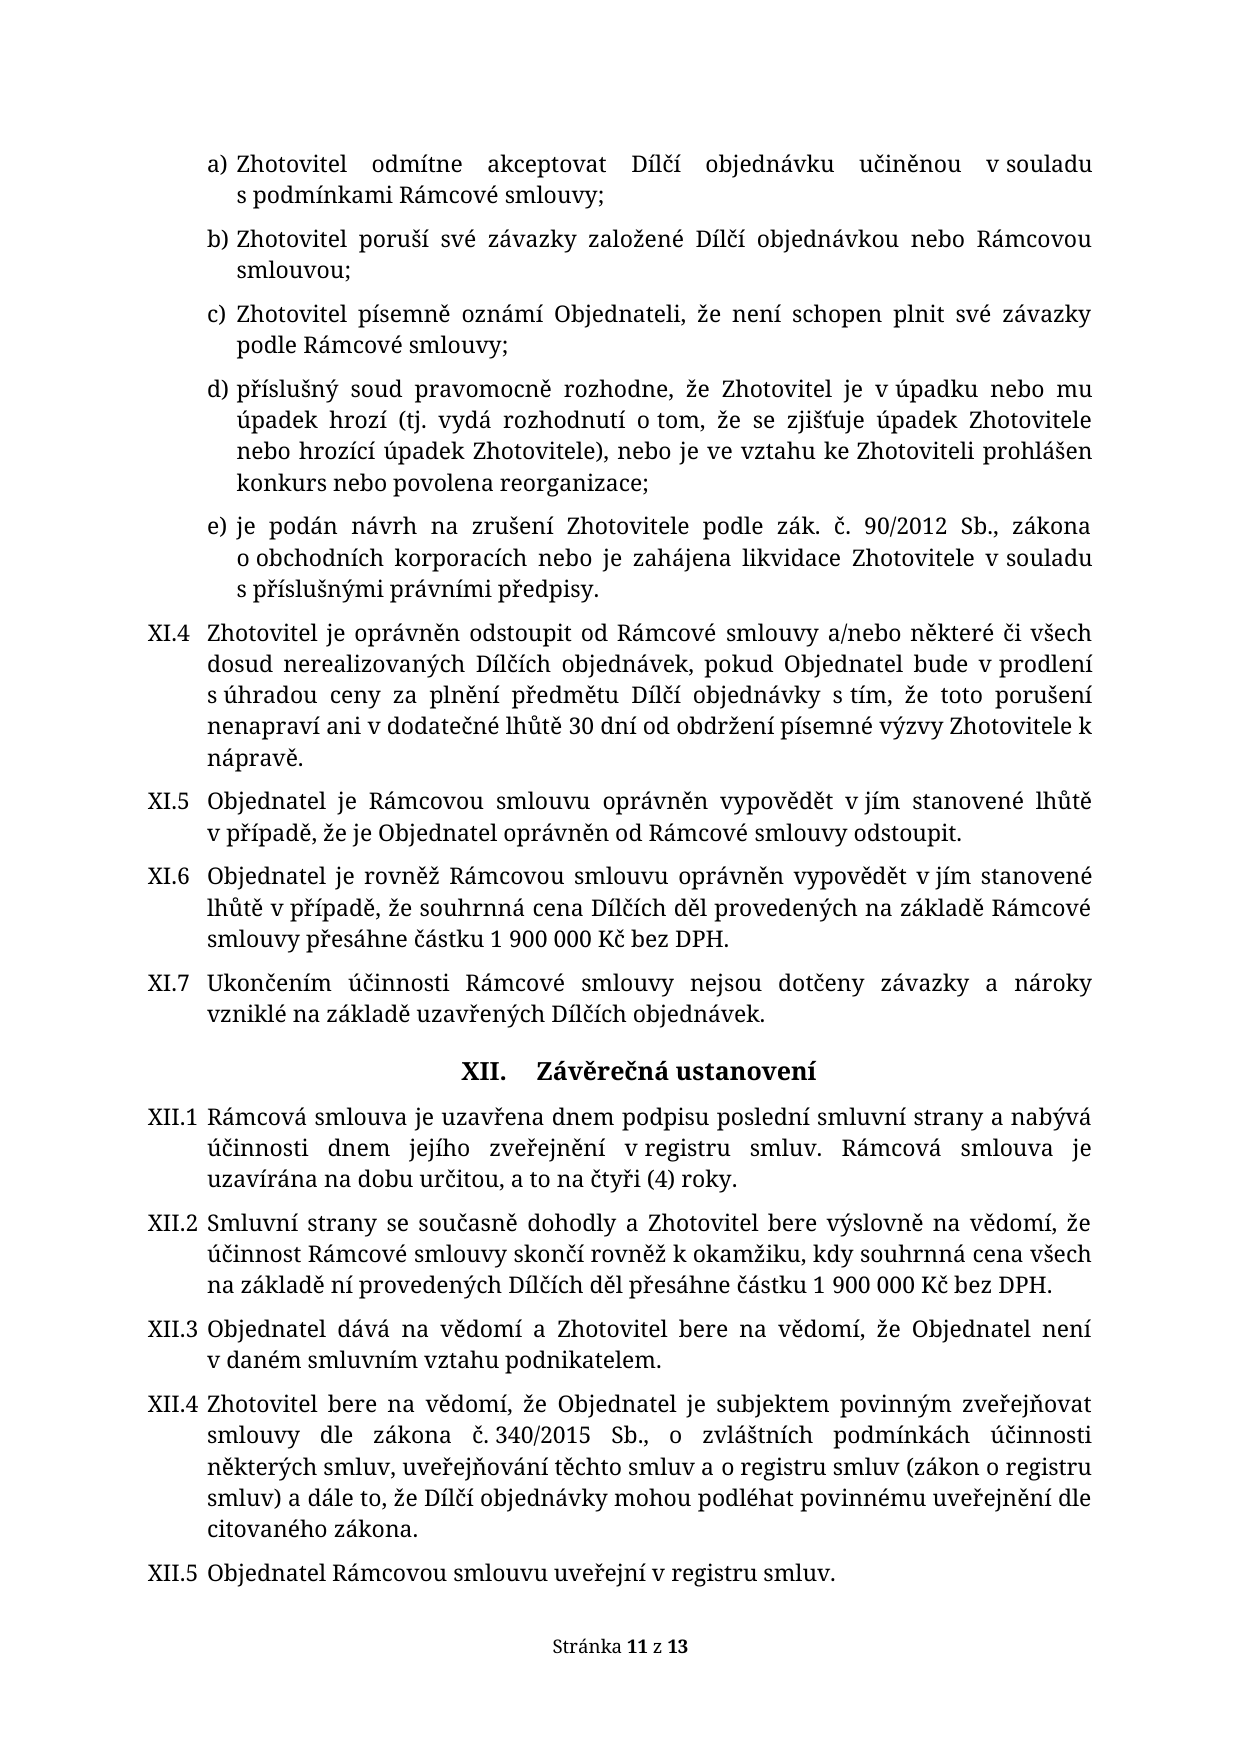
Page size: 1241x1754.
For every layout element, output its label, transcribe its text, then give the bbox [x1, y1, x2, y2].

list Ukončením účinnosti Rámcové smlouvy nejsou dotčeny závazky a nároky vzniklé na základě uzavřených Dílčích objednávek. [148, 966, 1092, 1029]
list Zhotovitel bere na vědomí, že Objednatel je subjektem povinným zveřejňovat smlouvy dle zákona č. 340/2015 Sb., o zvláštních podmínkách účinnosti některých smluv, uveřejňování těchto smluv a o registru smluv (zákon o registru smluv) a dále to, že Dílčí objednávky mohou podléhat povinnému uveřejnění dle citovaného zákona. [148, 1388, 1092, 1544]
list Závěrečná ustanovení [185, 1054, 1092, 1088]
list Zhotovitel je oprávněn odstoupit od Rámcové smlouvy a/nebo některé či všech dosud nerealizovaných Dílčích objednávek, pokud Objednatel bude v prodlení s úhradou ceny za plnění předmětu Dílčí objednávky s tím, že toto porušení nenapraví ani v dodatečné lhůtě 30 dní od obdržení písemné výzvy Zhotovitele k nápravě. [148, 616, 1092, 773]
list příslušný soud pravomocně rozhodne, že Zhotovitel je v úpadku nebo mu úpadek hrozí (tj. vydá rozhodnutí o tom, že se zjišťuje úpadek Zhotovitele nebo hrozící úpadek Zhotovitele), nebo je ve vztahu ke Zhotoviteli prohlášen konkurs nebo povolena reorganizace; [207, 373, 1092, 498]
list Objednatel Rámcovou smlouvu uveřejní v registru smluv. [148, 1557, 1092, 1588]
list Zhotovitel odmítne akceptovat Dílčí objednávku učiněnou v souladu s podmínkami Rámcové smlouvy; [207, 148, 1092, 210]
list Objednatel je rovněž Rámcovou smlouvu oprávněn vypovědět v jím stanovené lhůtě v případě, že souhrnná cena Dílčích děl provedených na základě Rámcové smlouvy přesáhne částku 1 900 000 Kč bez DPH. [148, 860, 1092, 954]
list Objednatel dává na vědomí a Zhotovitel bere na vědomí, že Objednatel není v daném smluvním vztahu podnikatelem. [148, 1313, 1092, 1376]
list Zhotovitel poruší své závazky založené Dílčí objednávkou nebo Rámcovou smlouvou; [207, 223, 1092, 285]
list Objednatel je Rámcovou smlouvu oprávněn vypovědět v jím stanovené lhůtě v případě, že je Objednatel oprávněn od Rámcové smlouvy odstoupit. [148, 785, 1092, 848]
list Smluvní strany se současně dohodly a Zhotovitel bere výslovně na vědomí, že účinnost Rámcové smlouvy skončí rovněž k okamžiku, kdy souhrnná cena všech na základě ní provedených Dílčích děl přesáhne částku 1 900 000 Kč bez DPH. [148, 1207, 1092, 1301]
list Rámcová smlouva je uzavřena dnem podpisu poslední smluvní strany a nabývá účinnosti dnem jejího zveřejnění v registru smluv. Rámcová smlouva je uzavírána na dobu určitou, a to na čtyři (4) roky. [148, 1101, 1092, 1194]
list Zhotovitel písemně oznámí Objednateli, že není schopen plnit své závazky podle Rámcové smlouvy; [207, 298, 1092, 360]
list je podán návrh na zrušení Zhotovitele podle zák. č. 90/2012 Sb., zákona o obchodních korporacích nebo je zahájena likvidace Zhotovitele v souladu s příslušnými právními předpisy. [207, 510, 1092, 604]
